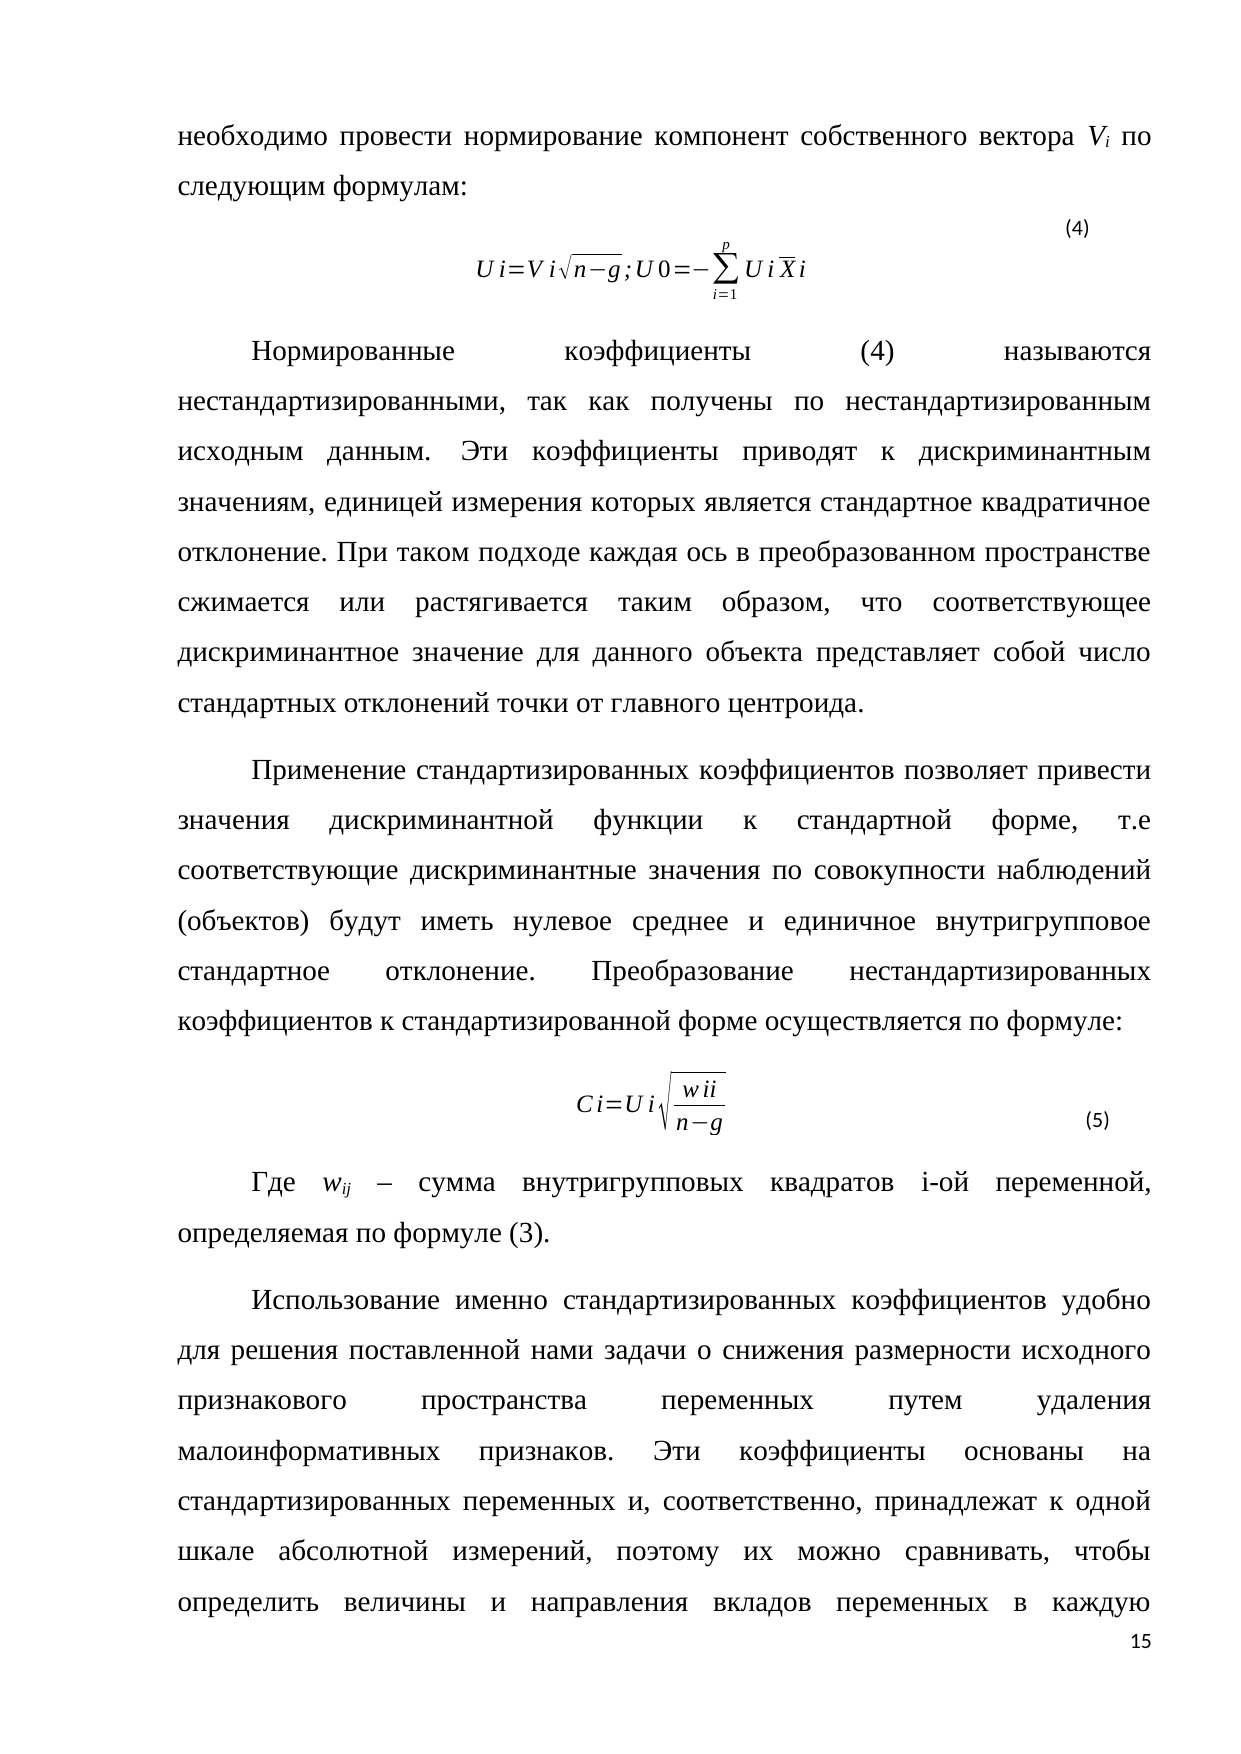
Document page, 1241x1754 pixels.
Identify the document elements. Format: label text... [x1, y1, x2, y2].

text Где wij – сумма внутригрупповых квадратов i-ой переменной, определяемая по формуле (3). [177, 1164, 1152, 1248]
text Нормированные коэффициенты (4) называются нестандартизированными, так как получены по нестандартизированным исходным данным. Эти коэффициенты приводят к дискриминантным значениям, единицей измерения которых является стандартное квадратичное отклонение. При таком подходе каждая ось в преобразованном пространстве сжимается или растягивается таким образом, что соответствующее дискриминантное значение для данного объекта представляет собой число стандартных отклонений точки от главного центроида. [177, 333, 1152, 718]
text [177, 118, 1152, 202]
text Применение стандартизированных коэффициентов позволяет привести значения дискриминантной функции к стандартной форме, т.е соответствующие дискриминантные значения по совокупности наблюдений (объектов) будут иметь нулевое среднее и единичное внутригрупповое стандартное отклонение. Преобразование нестандартизированных коэффициентов к стандартизированной форме осуществляется по формуле: [177, 752, 1152, 1037]
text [177, 1282, 1152, 1617]
